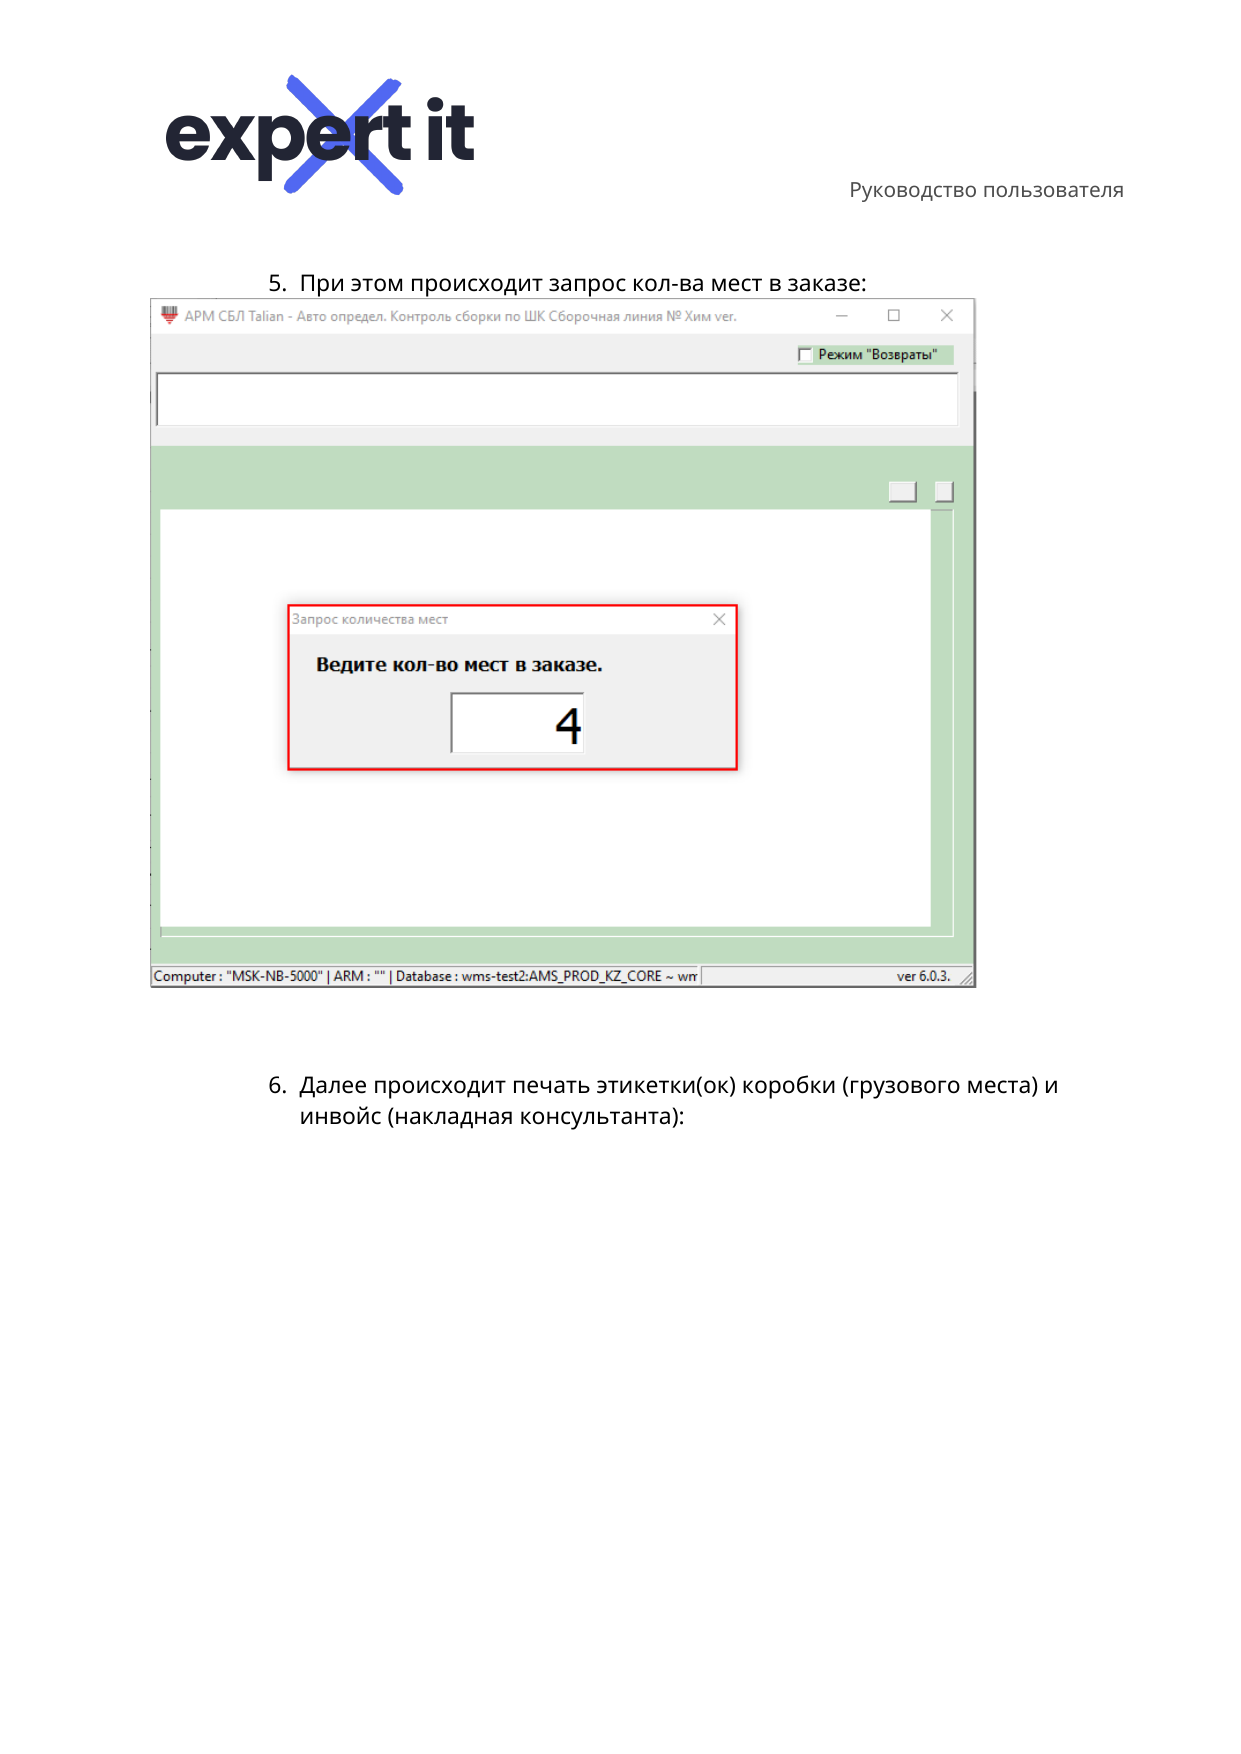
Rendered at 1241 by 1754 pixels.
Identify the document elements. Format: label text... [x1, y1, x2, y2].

picture [166, 73, 485, 198]
list Далее происходит печать этикетки(ок) коробки (грузового места) и инвойс (накладная консультанта): [268, 1068, 1092, 1131]
list При этом происходит запрос кол-ва мест в заказе: [268, 267, 1092, 298]
picture [150, 298, 977, 988]
